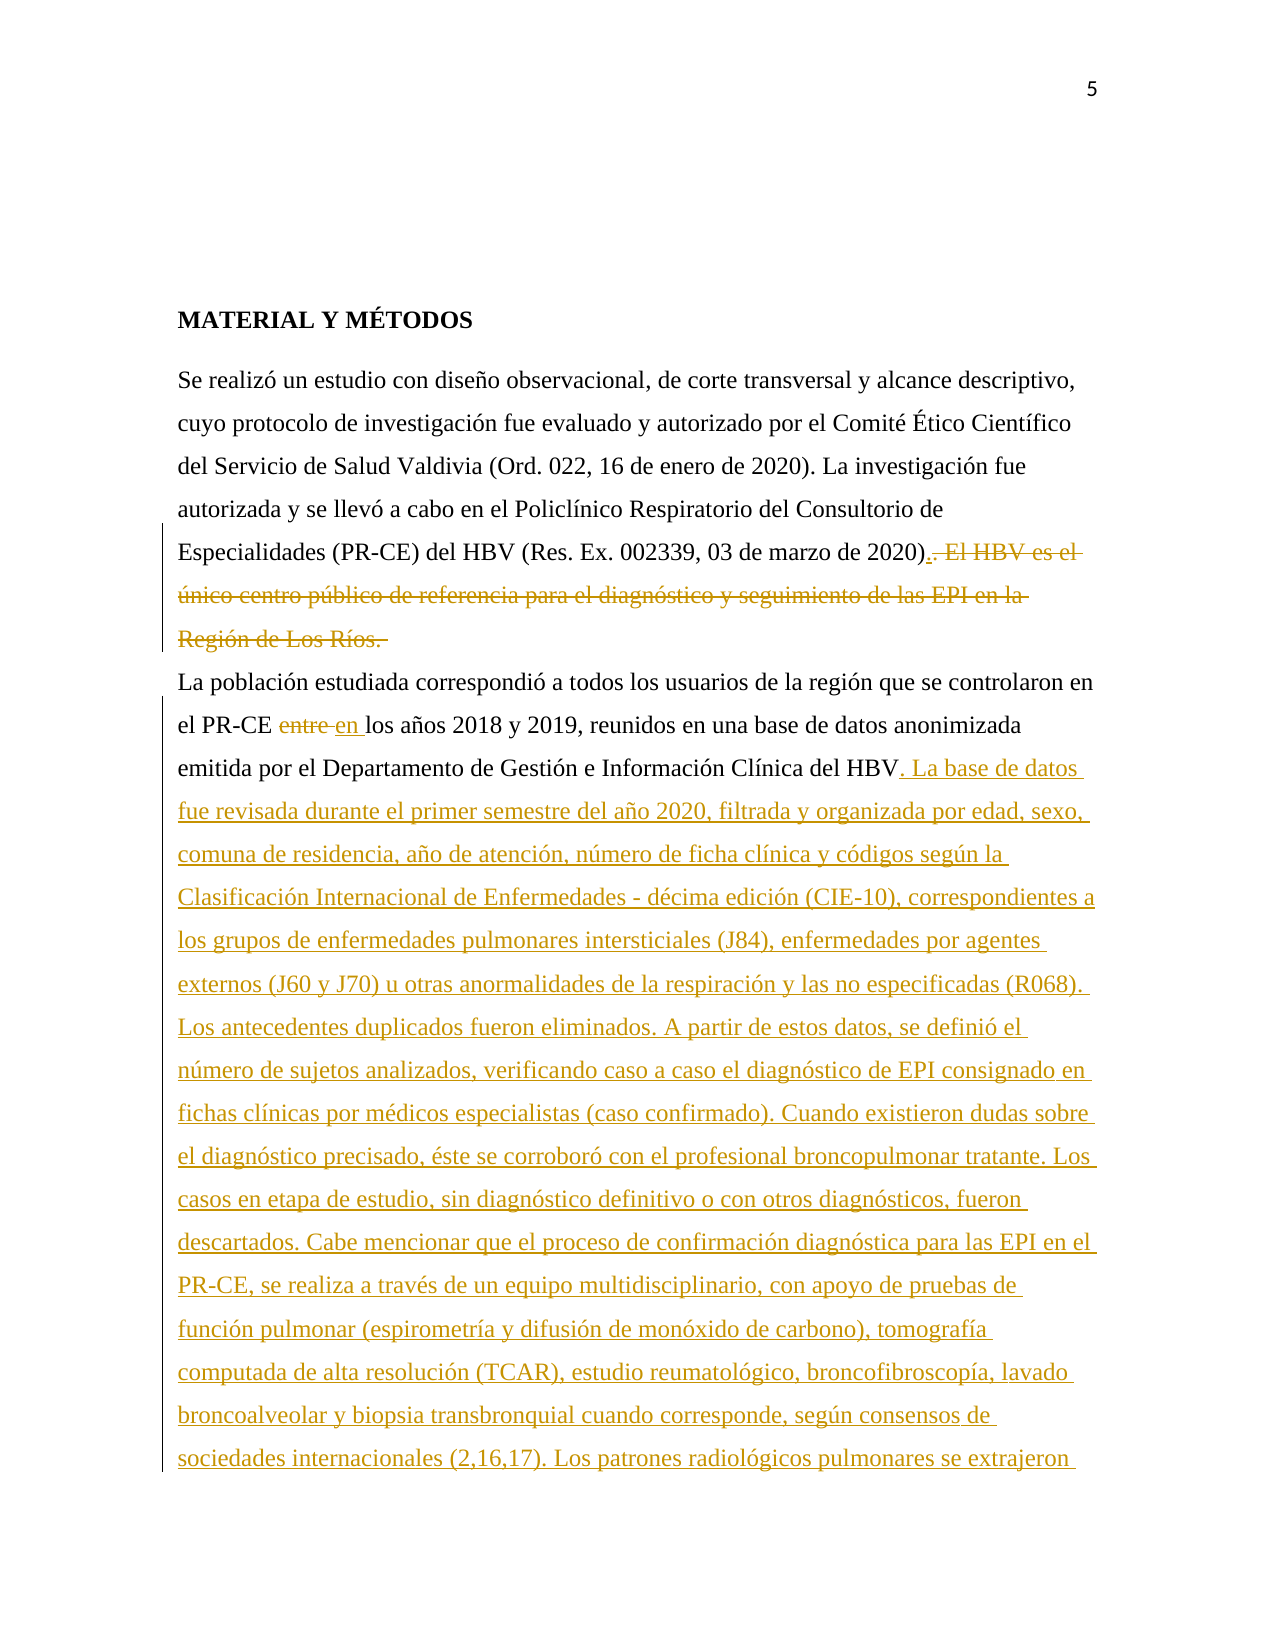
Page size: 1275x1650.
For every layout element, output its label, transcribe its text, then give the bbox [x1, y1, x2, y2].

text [177, 667, 1098, 1472]
text MATERIAL Y MÉTODOS [177, 305, 1098, 334]
text Se realizó un estudio con diseño observacional, de corte transversal y alcance descriptivo, cuyo protocolo de investigación fue evaluado y autorizado por el Comité Ético Científico del Servicio de Salud Valdivia (Ord. 022, 16 de enero de 2020). La investigación fue autorizada y se llevó a cabo en el Policlínico Respiratorio del Consultorio de Especialidades (PR-CE) del HBV (Res. Ex. 002339, 03 de marzo de 2020) [177, 365, 1098, 652]
